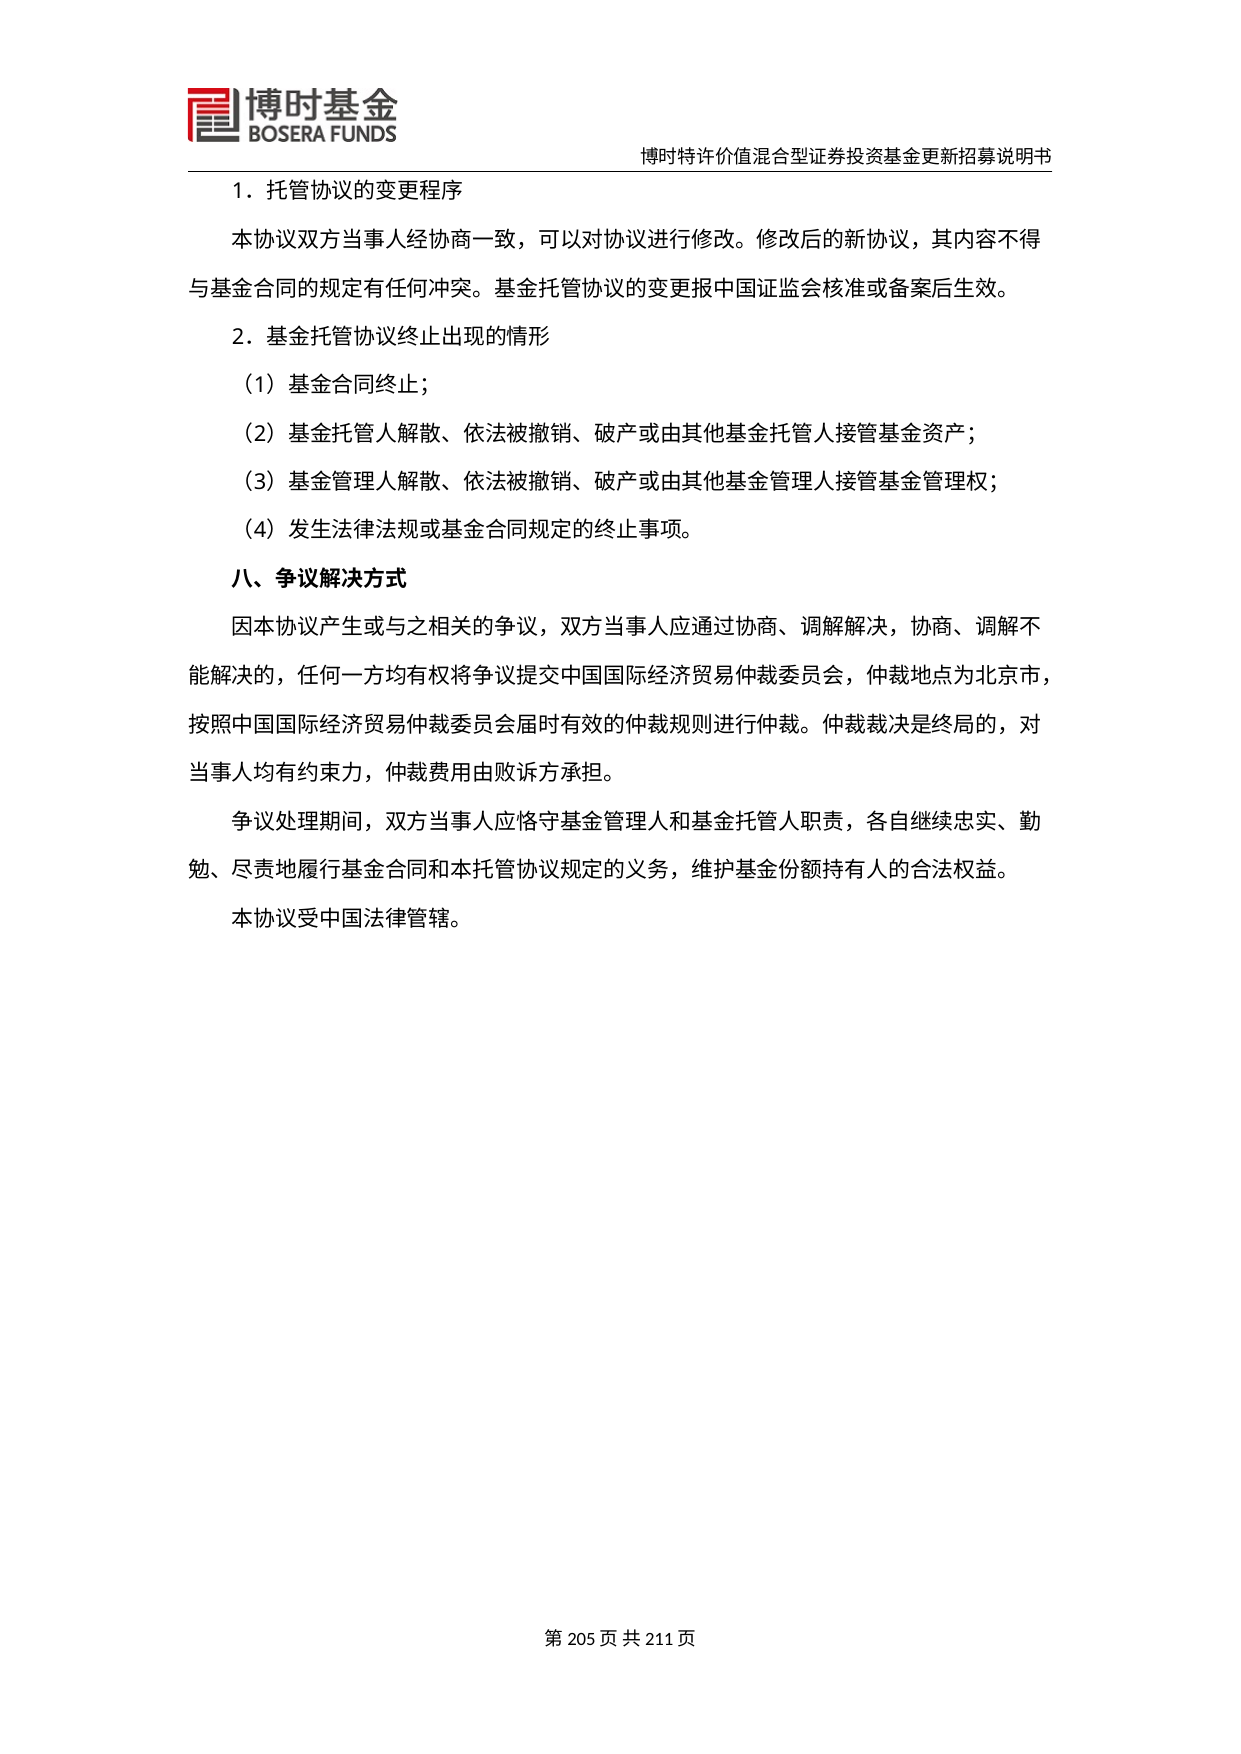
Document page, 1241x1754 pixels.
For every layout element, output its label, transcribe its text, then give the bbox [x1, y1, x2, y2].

text 1．托管协议的变更程序 [188, 173, 1052, 206]
text （4）发生法律法规或基金合同规定的终止事项。 [188, 512, 1052, 544]
text （3）基金管理人解散、依法被撤销、破产或由其他基金管理人接管基金管理权； [188, 464, 1052, 496]
text 争议处理期间，双方当事人应恪守基金管理人和基金托管人职责，各自继续忠实、勤勉、尽责地履行基金合同和本托管协议规定的义务，维护基金份额持有人的合法权益。 [188, 803, 1052, 884]
text （1）基金合同终止； [188, 367, 1052, 399]
picture [187, 88, 398, 142]
text 八、争议解决方式 [188, 560, 1052, 593]
text 本协议双方当事人经协商一致，可以对协议进行修改。修改后的新协议，其内容不得与基金合同的规定有任何冲突。基金托管协议的变更报中国证监会核准或备案后生效。 [188, 222, 1052, 303]
text 本协议受中国法律管辖。 [188, 900, 1052, 933]
text （2）基金托管人解散、依法被撤销、破产或由其他基金托管人接管基金资产； [188, 415, 1052, 448]
text 因本协议产生或与之相关的争议，双方当事人应通过协商、调解解决，协商、调解不能解决的，任何一方均有权将争议提交中国国际经济贸易仲裁委员会，仲裁地点为北京市，按照中国国际经济贸易仲裁委员会届时有效的仲裁规则进行仲裁。仲裁裁决是终局的，对当事人均有约束力，仲裁费用由败诉方承担。 [188, 609, 1052, 787]
text 2．基金托管协议终止出现的情形 [188, 319, 1052, 351]
